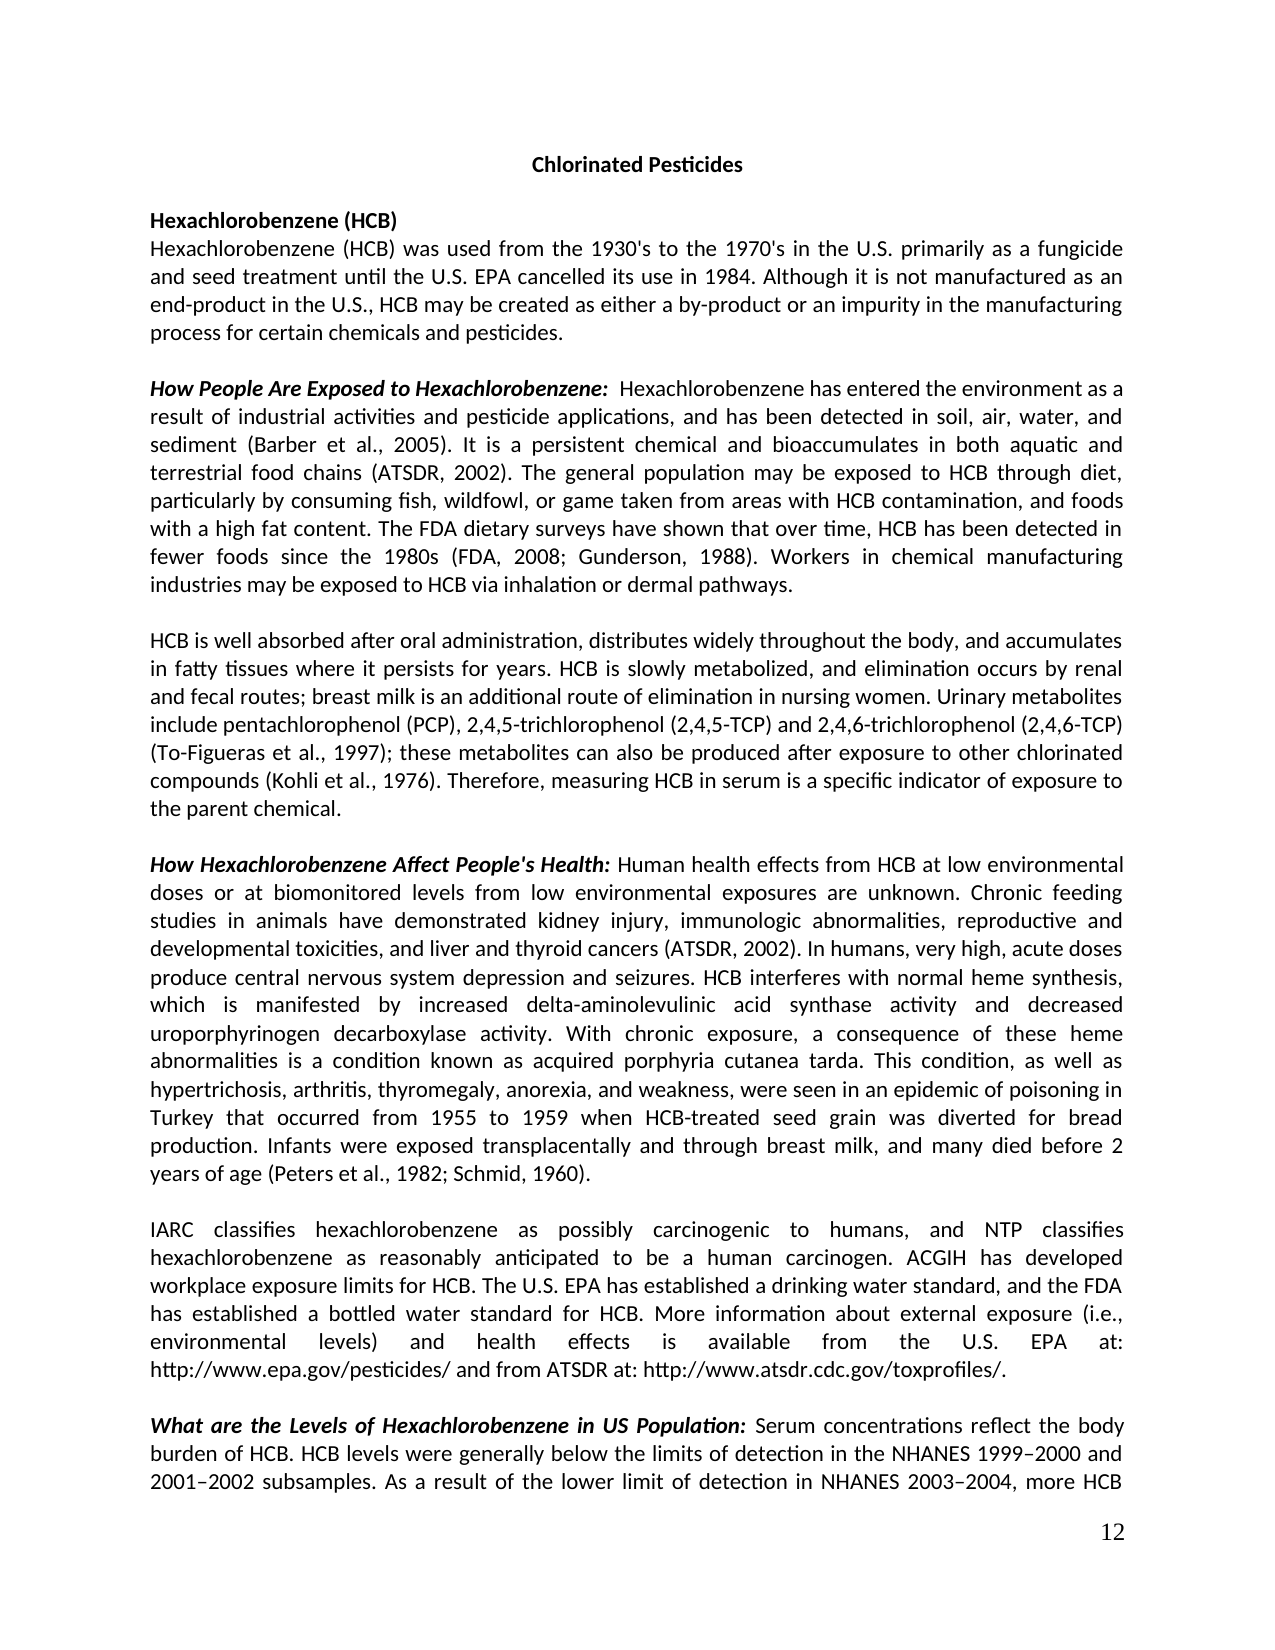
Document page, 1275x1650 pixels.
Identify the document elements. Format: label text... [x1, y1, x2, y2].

text HCB is well absorbed after oral administration, distributes widely throughout the body, and accumulates in fatty tissues where it persists for years. HCB is slowly metabolized, and elimination occurs by renal and fecal routes; breast milk is an additional route of elimination in nursing women. Urinary metabolites include pentachlorophenol (PCP), 2,4,5-trichlorophenol (2,4,5-TCP) and 2,4,6-trichlorophenol (2,4,6-TCP) (To-Figueras et al., 1997); these metabolites can also be produced after exposure to other chlorinated compounds (Kohli et al., 1976). Therefore, measuring HCB in serum is a specific indicator of exposure to the parent chemical. [150, 626, 1125, 822]
text IARC classifies hexachlorobenzene as possibly carcinogenic to humans, and NTP classifies hexachlorobenzene as reasonably anticipated to be a human carcinogen. ACGIH has developed workplace exposure limits for HCB. The U.S. EPA has established a drinking water standard, and the FDA has established a bottled water standard for HCB. More information about external exposure (i.e., environmental levels) and health effects is available from the U.S. EPA at: http://www.epa.gov/pesticides/ and from ATSDR at: http://www.atsdr.cdc.gov/toxprofiles/. [150, 1215, 1125, 1383]
text Hexachlorobenzene (HCB) was used from the 1930's to the 1970's in the U.S. primarily as a fungicide and seed treatment until the U.S. EPA cancelled its use in 1984. Although it is not manufactured as an end-product in the U.S., HCB may be created as either a by-product or an impurity in the manufacturing process for certain chemicals and pesticides. [150, 234, 1125, 346]
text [150, 1411, 1125, 1495]
text Chlorinated Pesticides [150, 150, 1125, 178]
text Hexachlorobenzene (HCB) [150, 206, 1125, 234]
text How Hexachlorobenzene Affect People's Health: Human health effects from HCB at low environmental doses or at biomonitored levels from low environmental exposures are unknown. Chronic feeding studies in animals have demonstrated kidney injury, immunologic abnormalities, reproductive and developmental toxicities, and liver and thyroid cancers (ATSDR, 2002). In humans, very high, acute doses produce central nervous system depression and seizures. HCB interferes with normal heme synthesis, which is manifested by increased delta-aminolevulinic acid synthase activity and decreased uroporphyrinogen decarboxylase activity. With chronic exposure, a consequence of these heme abnormalities is a condition known as acquired porphyria cutanea tarda. This condition, as well as hypertrichosis, arthritis, thyromegaly, anorexia, and weakness, were seen in an epidemic of poisoning in Turkey that occurred from 1955 to 1959 when HCB-treated seed grain was diverted for bread production. Infants were exposed transplacentally and through breast milk, and many died before 2 years of age (Peters et al., 1982; Schmid, 1960). [150, 851, 1125, 1187]
text How People Are Exposed to Hexachlorobenzene: Hexachlorobenzene has entered the environment as a result of industrial activities and pesticide applications, and has been detected in soil, air, water, and sediment (Barber et al., 2005). It is a persistent chemical and bioaccumulates in both aquatic and terrestrial food chains (ATSDR, 2002). The general population may be exposed to HCB through diet, particularly by consuming fish, wildfowl, or game taken from areas with HCB contamination, and foods with a high fat content. The FDA dietary surveys have shown that over time, HCB has been detected in fewer foods since the 1980s (FDA, 2008; Gunderson, 1988). Workers in chemical manufacturing industries may be exposed to HCB via inhalation or dermal pathways. [150, 374, 1125, 598]
